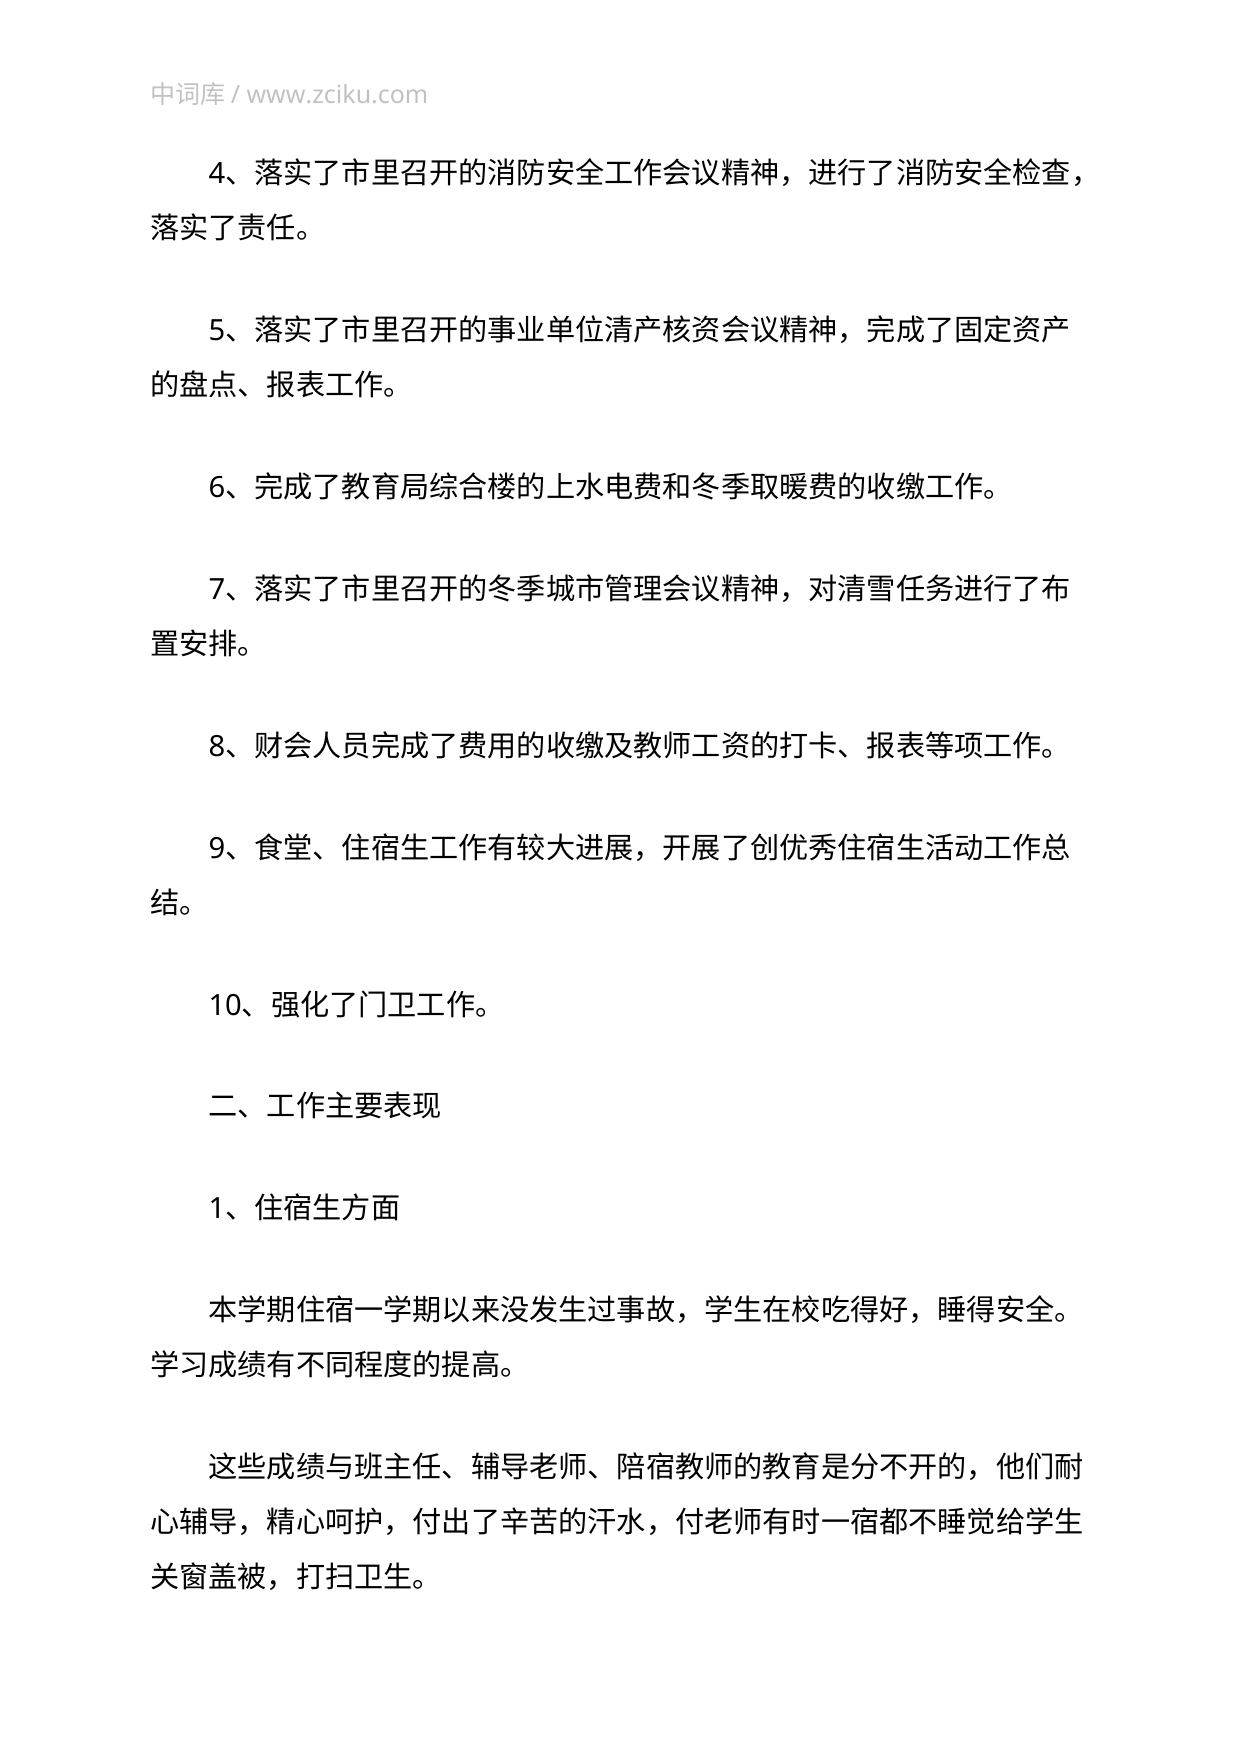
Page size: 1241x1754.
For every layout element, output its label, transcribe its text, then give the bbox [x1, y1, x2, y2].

text 6、完成了教育局综合楼的上水电费和冬季取暖费的收缴工作。 [150, 463, 1090, 506]
text 1、住宿生方面 [150, 1185, 1090, 1227]
text 二、工作主要表现 [150, 1083, 1090, 1125]
text 9、食堂、住宿生工作有较大进展，开展了创优秀住宿生活动工作总结。 [150, 824, 1090, 922]
text 8、财会人员完成了费用的收缴及教师工资的打卡、报表等项工作。 [150, 722, 1090, 765]
text 7、落实了市里召开的冬季城市管理会议精神，对清雪任务进行了布置安排。 [150, 566, 1090, 663]
text 本学期住宿一学期以来没发生过事故，学生在校吃得好，睡得安全。学习成绩有不同程度的提高。 [150, 1287, 1090, 1384]
text 4、落实了市里召开的消防安全工作会议精神，进行了消防安全检查，落实了责任。 [150, 150, 1090, 247]
text 10、强化了门卫工作。 [150, 981, 1090, 1023]
text 这些成绩与班主任、辅导老师、陪宿教师的教育是分不开的，他们耐心辅导，精心呵护，付出了辛苦的汗水，付老师有时一宿都不睡觉给学生关窗盖被，打扫卫生。 [150, 1443, 1090, 1596]
text 5、落实了市里召开的事业单位清产核资会议精神，完成了固定资产的盘点、报表工作。 [150, 307, 1090, 404]
